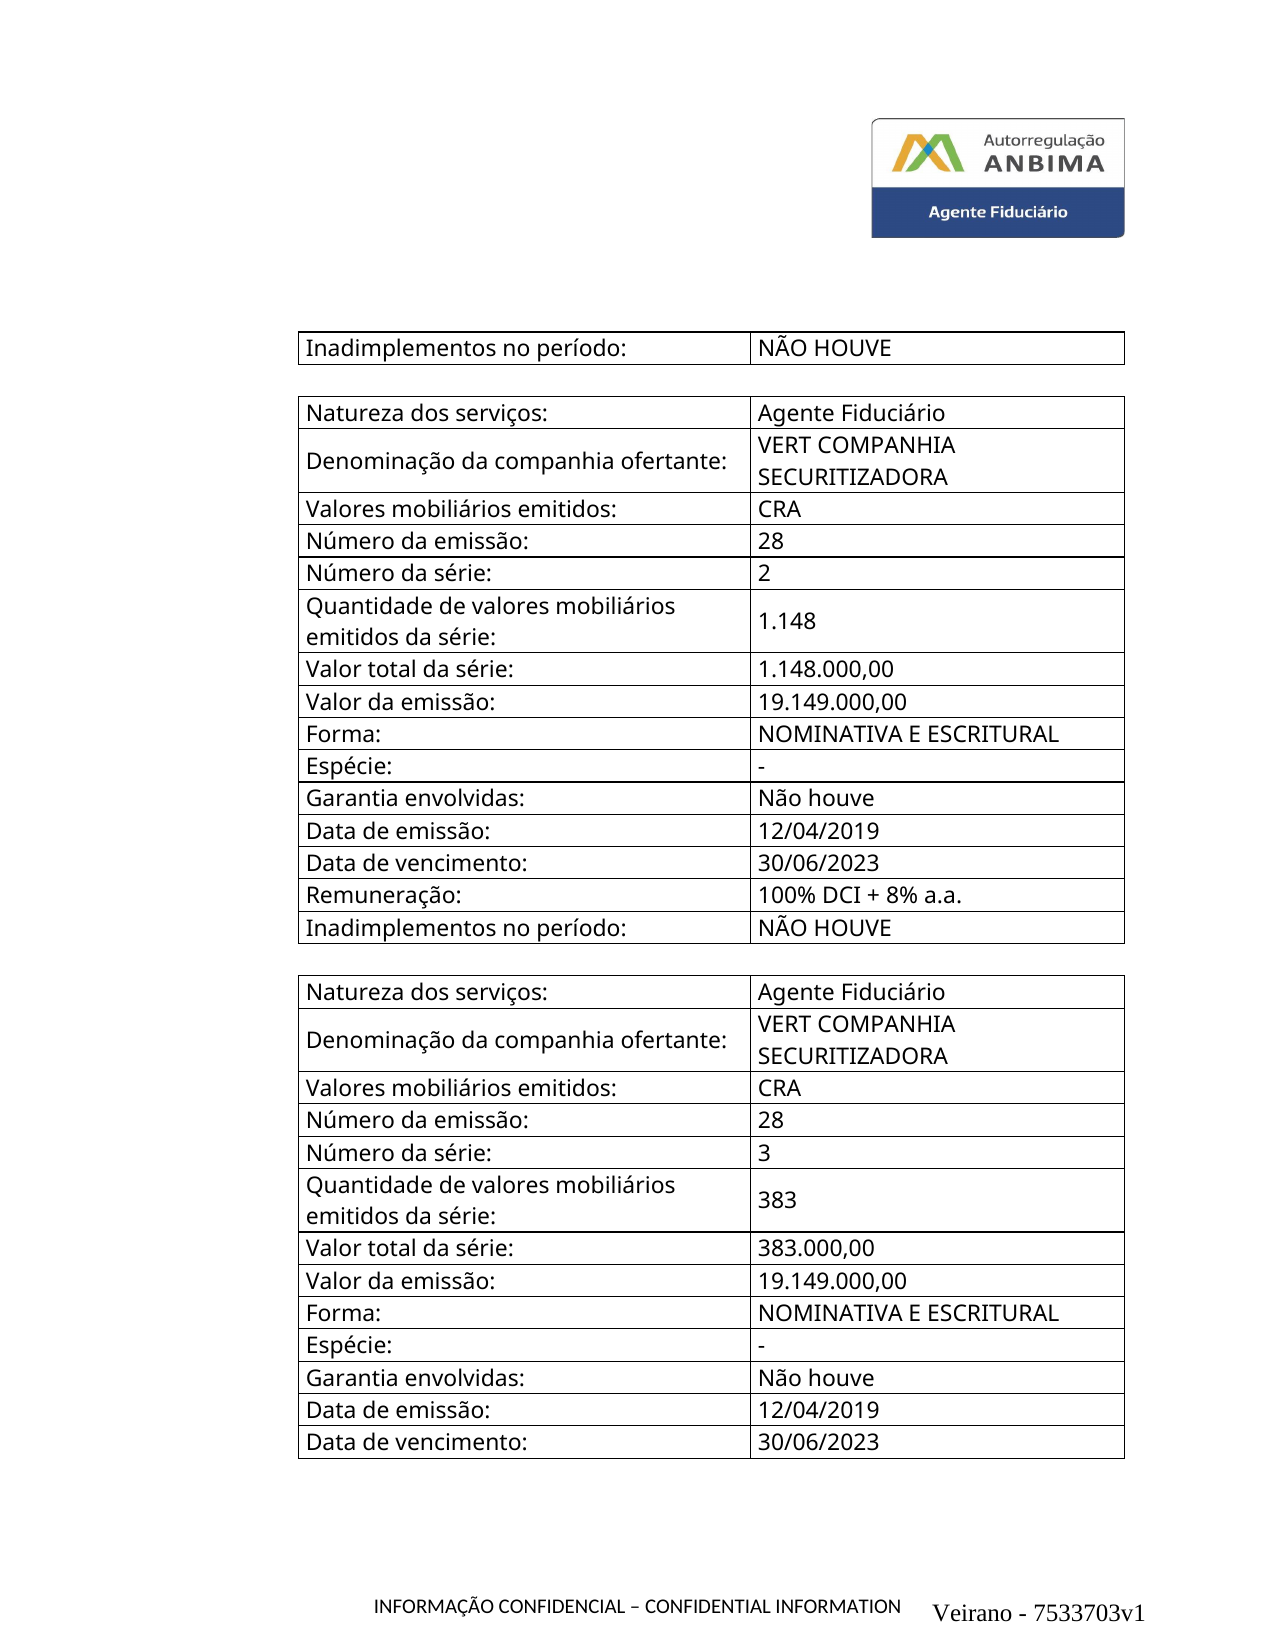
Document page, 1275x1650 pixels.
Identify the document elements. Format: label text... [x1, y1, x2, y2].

table_cell NÃO HOUVE [751, 912, 1124, 943]
table_cell Data de vencimento: [299, 1426, 750, 1457]
table_cell 2 [751, 558, 1124, 589]
table_cell 28 [751, 1104, 1124, 1136]
table_cell NOMINATIVA E ESCRITURAL [751, 718, 1124, 749]
table_cell Valor total da série: [299, 1233, 750, 1264]
table_cell NOMINATIVA E ESCRITURAL [751, 1297, 1124, 1328]
table_cell Data de emissão: [299, 1394, 750, 1425]
table_cell Não houve [751, 1362, 1124, 1393]
table_header Agente Fiduciário [751, 976, 1124, 1007]
table_cell CRA [751, 493, 1124, 524]
table_cell 30/06/2023 [751, 847, 1124, 878]
table_header Natureza dos serviços: [299, 397, 750, 428]
table_cell 19.149.000,00 [751, 686, 1124, 717]
table_cell Forma: [299, 718, 750, 749]
table_cell 100% DCI + 8% a.a. [751, 879, 1124, 911]
table_cell 1.148.000,00 [751, 653, 1124, 684]
table_cell Data de emissão: [299, 815, 750, 846]
table_cell Forma: [299, 1297, 750, 1328]
table_cell CRA [751, 1072, 1124, 1103]
table_cell Não houve [751, 783, 1124, 814]
table_cell Denominação da companhia ofertante: [299, 1009, 750, 1071]
table_header Agente Fiduciário [751, 397, 1124, 428]
table_cell Quantidade de valores mobiliários emitidos da série: [299, 590, 750, 652]
table_cell Valores mobiliários emitidos: [299, 493, 750, 524]
table_cell Número da série: [299, 558, 750, 589]
table_cell Valores mobiliários emitidos: [299, 1072, 750, 1103]
table_cell Remuneração: [299, 879, 750, 911]
table_cell Valor da emissão: [299, 686, 750, 717]
table_cell 28 [751, 525, 1124, 556]
table_cell 383 [751, 1169, 1124, 1231]
table_cell Denominação da companhia ofertante: [299, 429, 750, 492]
table_cell Inadimplementos no período: [299, 912, 750, 943]
table_cell Espécie: [299, 1329, 750, 1361]
table_cell 30/06/2023 [751, 1426, 1124, 1457]
table_cell 12/04/2019 [751, 1394, 1124, 1425]
table_cell Número da emissão: [299, 1104, 750, 1136]
table_cell NÃO HOUVE [751, 333, 1124, 364]
table_cell VERT COMPANHIA SECURITIZADORA [751, 1009, 1124, 1071]
picture [871, 118, 1125, 238]
table_cell Inadimplementos no período: [299, 333, 750, 364]
table_cell Garantia envolvidas: [299, 1362, 750, 1393]
table_cell VERT COMPANHIA SECURITIZADORA [751, 429, 1124, 492]
table_cell - [751, 750, 1124, 781]
table_cell Quantidade de valores mobiliários emitidos da série: [299, 1169, 750, 1231]
table_header Natureza dos serviços: [299, 976, 750, 1007]
table_cell - [751, 1329, 1124, 1361]
table_cell 383.000,00 [751, 1233, 1124, 1264]
table_cell 1.148 [751, 590, 1124, 652]
table_cell Garantia envolvidas: [299, 783, 750, 814]
table_cell Valor da emissão: [299, 1265, 750, 1296]
table_cell Espécie: [299, 750, 750, 781]
table_cell Número da série: [299, 1137, 750, 1168]
table_cell 3 [751, 1137, 1124, 1168]
table_cell Número da emissão: [299, 525, 750, 556]
table_cell Data de vencimento: [299, 847, 750, 878]
table_cell Valor total da série: [299, 653, 750, 684]
table_cell 12/04/2019 [751, 815, 1124, 846]
table_cell 19.149.000,00 [751, 1265, 1124, 1296]
